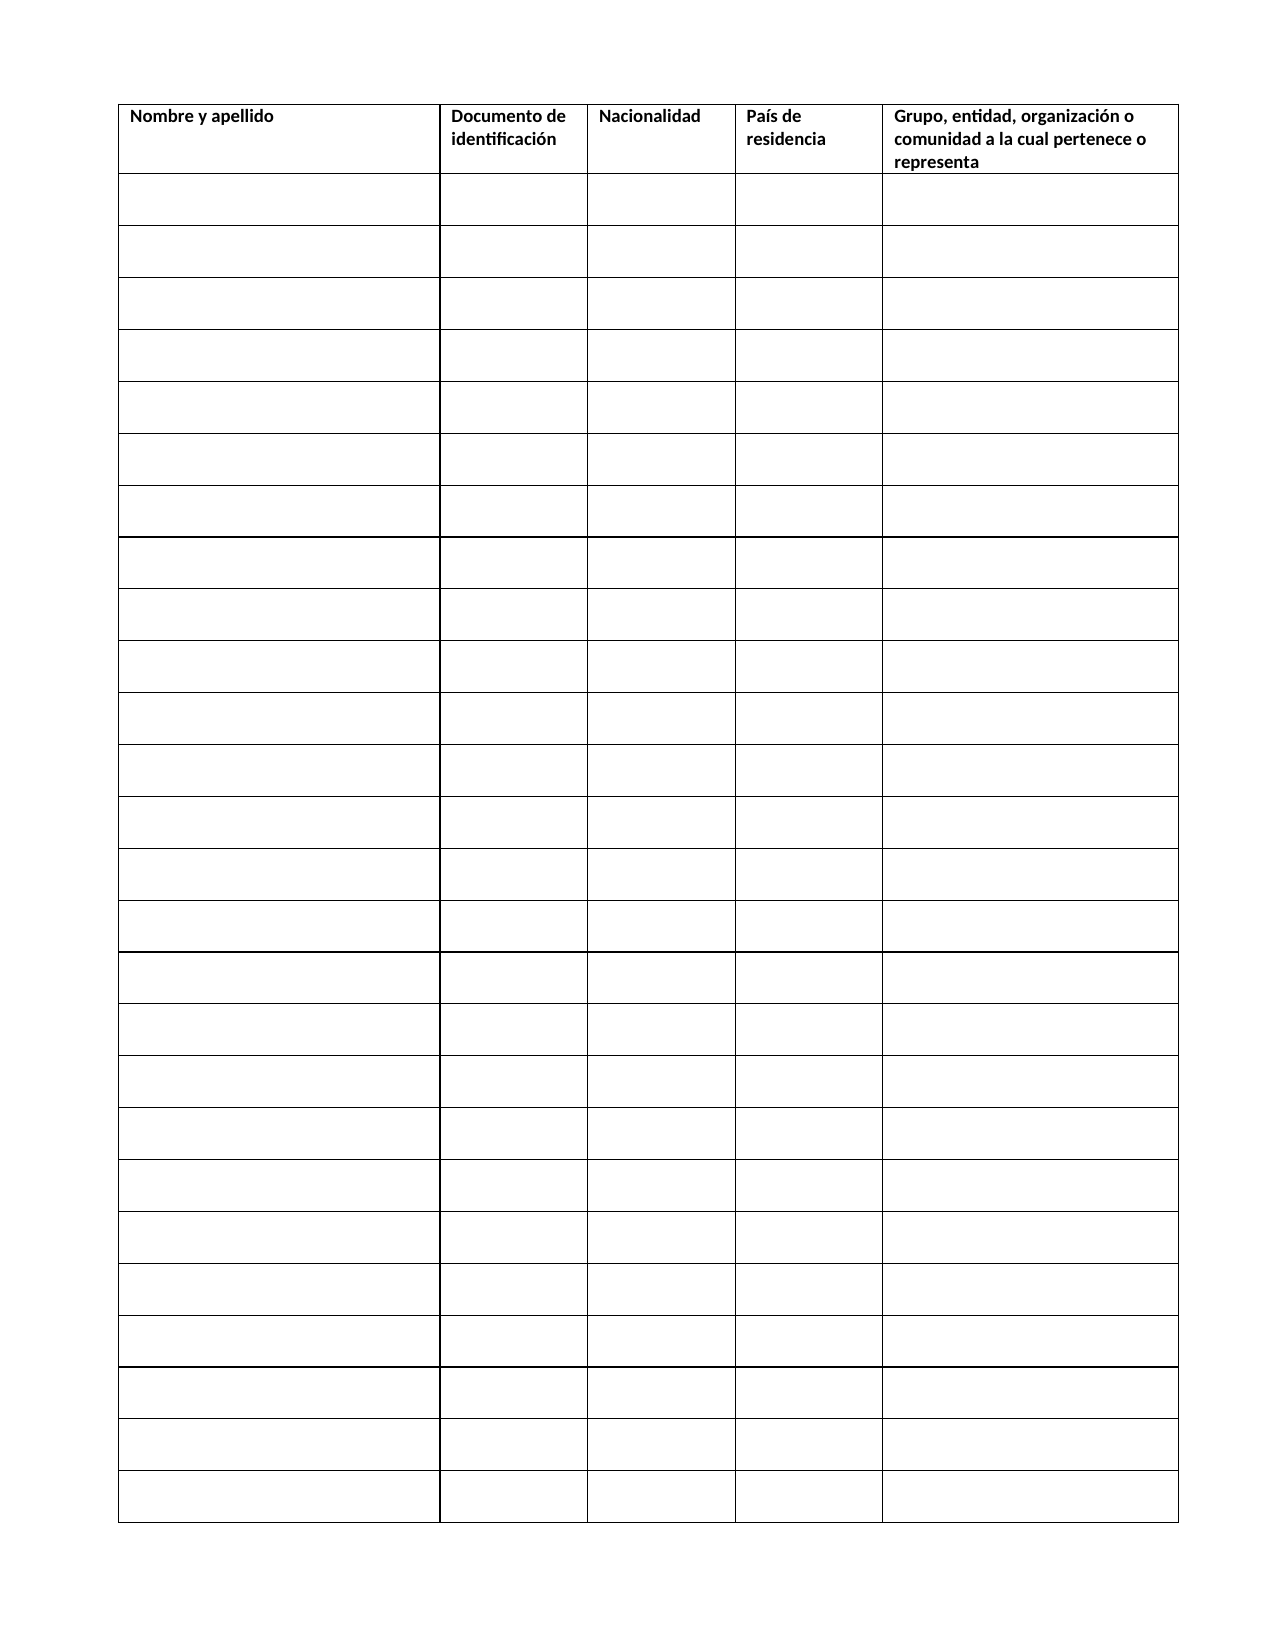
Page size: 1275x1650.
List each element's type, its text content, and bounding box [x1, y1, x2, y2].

table_cell [588, 641, 735, 692]
table_cell [441, 797, 587, 848]
table_cell [736, 589, 882, 640]
table_cell [736, 1212, 882, 1263]
table_cell [588, 1212, 735, 1263]
table_cell [119, 330, 439, 381]
table_cell [119, 641, 439, 692]
table_cell [441, 434, 587, 484]
table_cell [588, 1471, 735, 1522]
table_cell [588, 330, 735, 381]
table_cell [588, 953, 735, 1003]
table_cell [441, 174, 587, 225]
table_cell [883, 901, 1178, 951]
table_cell [588, 1368, 735, 1418]
table_cell [119, 278, 439, 329]
table_cell [588, 226, 735, 277]
table_cell [588, 1056, 735, 1107]
table_cell [588, 1160, 735, 1211]
table_header País de residencia [736, 105, 882, 173]
table_cell [736, 797, 882, 848]
table_cell [883, 1160, 1178, 1211]
table_cell [588, 1264, 735, 1314]
table_cell [119, 1160, 439, 1211]
table_cell [883, 589, 1178, 640]
table_header Nombre y apellido [119, 105, 439, 173]
table_cell [441, 953, 587, 1003]
table_cell [588, 174, 735, 225]
table_cell [119, 849, 439, 899]
table_cell [736, 1316, 882, 1366]
table_cell [441, 901, 587, 951]
table_cell [883, 382, 1178, 433]
table_cell [119, 1419, 439, 1470]
table_cell [883, 1212, 1178, 1263]
table_cell [736, 1419, 882, 1470]
table_cell [883, 278, 1178, 329]
table_cell [883, 1368, 1178, 1418]
table_cell [441, 1264, 587, 1314]
table_cell [883, 953, 1178, 1003]
table_cell [441, 641, 587, 692]
table_cell [588, 693, 735, 744]
table_cell [119, 1004, 439, 1055]
table_cell [119, 693, 439, 744]
table_cell [736, 382, 882, 433]
table_cell [736, 641, 882, 692]
table_cell [119, 1316, 439, 1366]
table_cell [119, 953, 439, 1003]
table_cell [119, 538, 439, 588]
table_cell [883, 693, 1178, 744]
table_cell [883, 745, 1178, 796]
table_cell [736, 1004, 882, 1055]
table_cell [883, 1056, 1178, 1107]
table_cell [441, 1108, 587, 1159]
table_cell [441, 1004, 587, 1055]
table_cell [441, 1368, 587, 1418]
table_cell [736, 1368, 882, 1418]
table_header Documento de identificación [441, 105, 587, 173]
table_cell [441, 589, 587, 640]
table_cell [441, 1212, 587, 1263]
table_cell [588, 278, 735, 329]
table_cell [883, 174, 1178, 225]
table_cell [588, 901, 735, 951]
table_cell [119, 1108, 439, 1159]
table_cell [883, 1108, 1178, 1159]
table_cell [119, 745, 439, 796]
table_cell [736, 1264, 882, 1314]
table_cell [441, 1471, 587, 1522]
table_cell [441, 486, 587, 536]
table_cell [119, 486, 439, 536]
table_cell [441, 330, 587, 381]
table_cell [736, 901, 882, 951]
table_cell [119, 1212, 439, 1263]
table_cell [736, 278, 882, 329]
table_cell [588, 434, 735, 484]
table_cell [441, 1316, 587, 1366]
table_cell [441, 278, 587, 329]
table_cell [119, 1368, 439, 1418]
table_cell [441, 1419, 587, 1470]
table_cell [119, 434, 439, 484]
table_cell [736, 745, 882, 796]
table_cell [588, 1108, 735, 1159]
table_cell [736, 693, 882, 744]
table_cell [588, 382, 735, 433]
table_cell [883, 330, 1178, 381]
table_cell [119, 226, 439, 277]
table_cell [441, 693, 587, 744]
table_cell [883, 1471, 1178, 1522]
table_cell [119, 1471, 439, 1522]
table_cell [588, 797, 735, 848]
table_cell [588, 538, 735, 588]
table_cell [588, 849, 735, 899]
table_cell [883, 849, 1178, 899]
table_cell [736, 226, 882, 277]
table_cell [119, 1264, 439, 1314]
table_cell [588, 589, 735, 640]
table_cell [441, 745, 587, 796]
table_cell [883, 1004, 1178, 1055]
table_cell [883, 1419, 1178, 1470]
table_cell [736, 486, 882, 536]
table_cell [736, 538, 882, 588]
table_cell [588, 1004, 735, 1055]
table_cell [119, 174, 439, 225]
table_cell [736, 1056, 882, 1107]
table_cell [883, 434, 1178, 484]
table_cell [441, 1056, 587, 1107]
table_cell [736, 330, 882, 381]
table_cell [883, 486, 1178, 536]
table_cell [883, 797, 1178, 848]
table_cell [883, 641, 1178, 692]
table_cell [883, 1316, 1178, 1366]
table_cell [588, 1316, 735, 1366]
table_cell [588, 1419, 735, 1470]
table_cell [441, 382, 587, 433]
table_cell [119, 589, 439, 640]
table_cell [736, 1160, 882, 1211]
table_cell [736, 1471, 882, 1522]
table_cell [441, 226, 587, 277]
table_cell [736, 174, 882, 225]
table_cell [736, 1108, 882, 1159]
table_cell [588, 486, 735, 536]
table_cell [883, 538, 1178, 588]
table_cell [736, 849, 882, 899]
table_cell [736, 953, 882, 1003]
table_cell [119, 901, 439, 951]
table_header Grupo, entidad, organización o comunidad a la cual pertenece o representa [883, 105, 1178, 173]
table_cell [736, 434, 882, 484]
table_header Nacionalidad [588, 105, 735, 173]
table_cell [119, 382, 439, 433]
table_cell [119, 1056, 439, 1107]
table_cell [441, 1160, 587, 1211]
table_cell [119, 797, 439, 848]
table_cell [441, 538, 587, 588]
table_cell [588, 745, 735, 796]
table_cell [441, 849, 587, 899]
table_cell [883, 1264, 1178, 1314]
table_cell [883, 226, 1178, 277]
